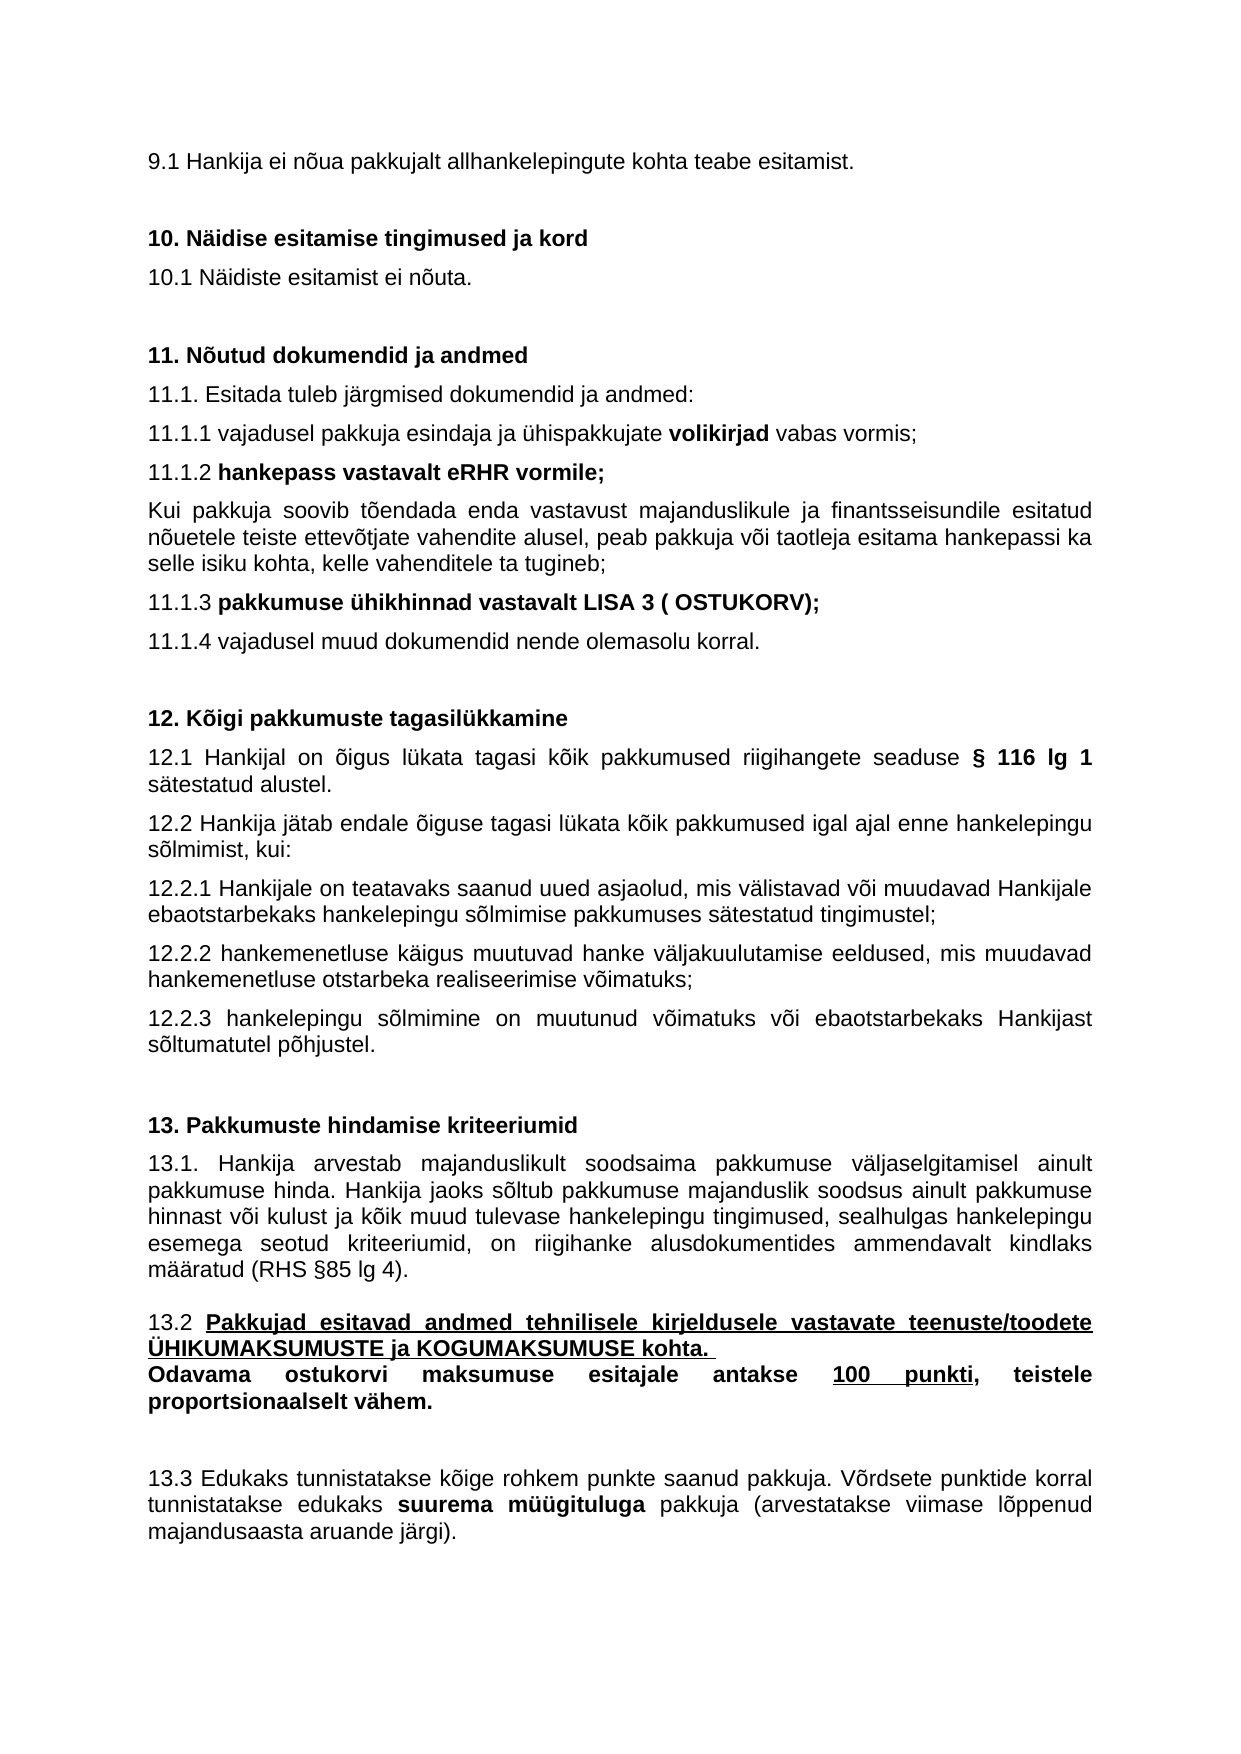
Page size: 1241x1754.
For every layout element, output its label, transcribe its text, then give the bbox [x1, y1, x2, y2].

text 11. Nõutud dokumendid ja andmed [148, 342, 1093, 368]
text 13.2 Pakkujad esitavad andmed tehnilisele kirjeldusele vastavate teenuste/toodete ÜHIKUMAKSUMUSTE ja KOGUMAKSUMUSE kohta. [148, 1308, 1093, 1361]
text 11.1.2 hankepass vastavalt eRHR vormile; [148, 458, 1093, 485]
text 12.2.3 hankelepingu sõlmimine on muutunud võimatuks või ebaotstarbekaks Hankijast sõltumatutel põhjustel. [148, 1005, 1093, 1058]
text 12.2.2 hankemenetluse käigus muutuvad hanke väljakuulutamise eeldused, mis muudavad hankemenetluse otstarbeka realiseerimise võimatuks; [148, 940, 1093, 993]
text 12.1 Hankijal on õigus lükata tagasi kõik pakkumused riigihangete seaduse § 116 lg 1 sätestatud alustel. [148, 744, 1093, 797]
text 11.1.1 vajadusel pakkuja esindaja ja ühispakkujate volikirjad vabas vormis; [148, 419, 1093, 446]
text 11.1. Esitada tuleb järgmised dokumendid ja andmed: [148, 381, 1093, 407]
text 10.1 Näidiste esitamist ei nõuta. [148, 264, 1093, 291]
text Kui pakkuja soovib tõendada enda vastavust majanduslikule ja finantsseisundile esitatud nõuetele teiste ettevõtjate vahendite alusel, peab pakkuja või taotleja esitama hankepassi ka selle isiku kohta, kelle vahenditele ta tugineb; [148, 497, 1093, 576]
text 13. Pakkumuste hindamise kriteeriumid [148, 1112, 1093, 1138]
text 11.1.4 vajadusel muud dokumendid nende olemasolu korral. [148, 628, 1093, 654]
text 9.1 Hankija ei nõua pakkujalt allhankelepingute kohta teabe esitamist. [148, 148, 1093, 174]
text 10. Näidise esitamise tingimused ja kord [148, 225, 1093, 252]
text 12.2 Hankija jätab endale õiguse tagasi lükata kõik pakkumused igal ajal enne hankelepingu sõlmimist, kui: [148, 809, 1093, 862]
text 13.3 Edukaks tunnistatakse kõige rohkem punkte saanud pakkuja. Võrdsete punktide korral tunnistatakse edukaks suurema müügituluga pakkuja (arvestatakse viimase lõppenud majandusaasta aruande järgi). [148, 1465, 1093, 1544]
text Odavama ostukorvi maksumuse esitajale antakse 100 punkti, teistele proportsionaalselt vähem. [148, 1361, 1093, 1414]
text 12. Kõigi pakkumuste tagasilükkamine [148, 705, 1093, 732]
text 13.1. Hankija arvestab majanduslikult soodsaima pakkumuse väljaselgitamisel ainult pakkumuse hinda. Hankija jaoks sõltub pakkumuse majanduslik soodsus ainult pakkumuse hinnast või kulust ja kõik muud tulevase hankelepingu tingimused, sealhulgas hankelepingu esemega seotud kriteeriumid, on riigihanke alusdokumentides ammendavalt kindlaks määratud (RHS §85 lg 4). [148, 1150, 1093, 1282]
text 12.2.1 Hankijale on teatavaks saanud uued asjaolud, mis välistavad või muudavad Hankijale ebaotstarbekaks hankelepingu sõlmimise pakkumuses sätestatud tingimustel; [148, 875, 1093, 927]
text 11.1.3 pakkumuse ühikhinnad vastavalt LISA 3 ( OSTUKORV); [148, 589, 1093, 615]
